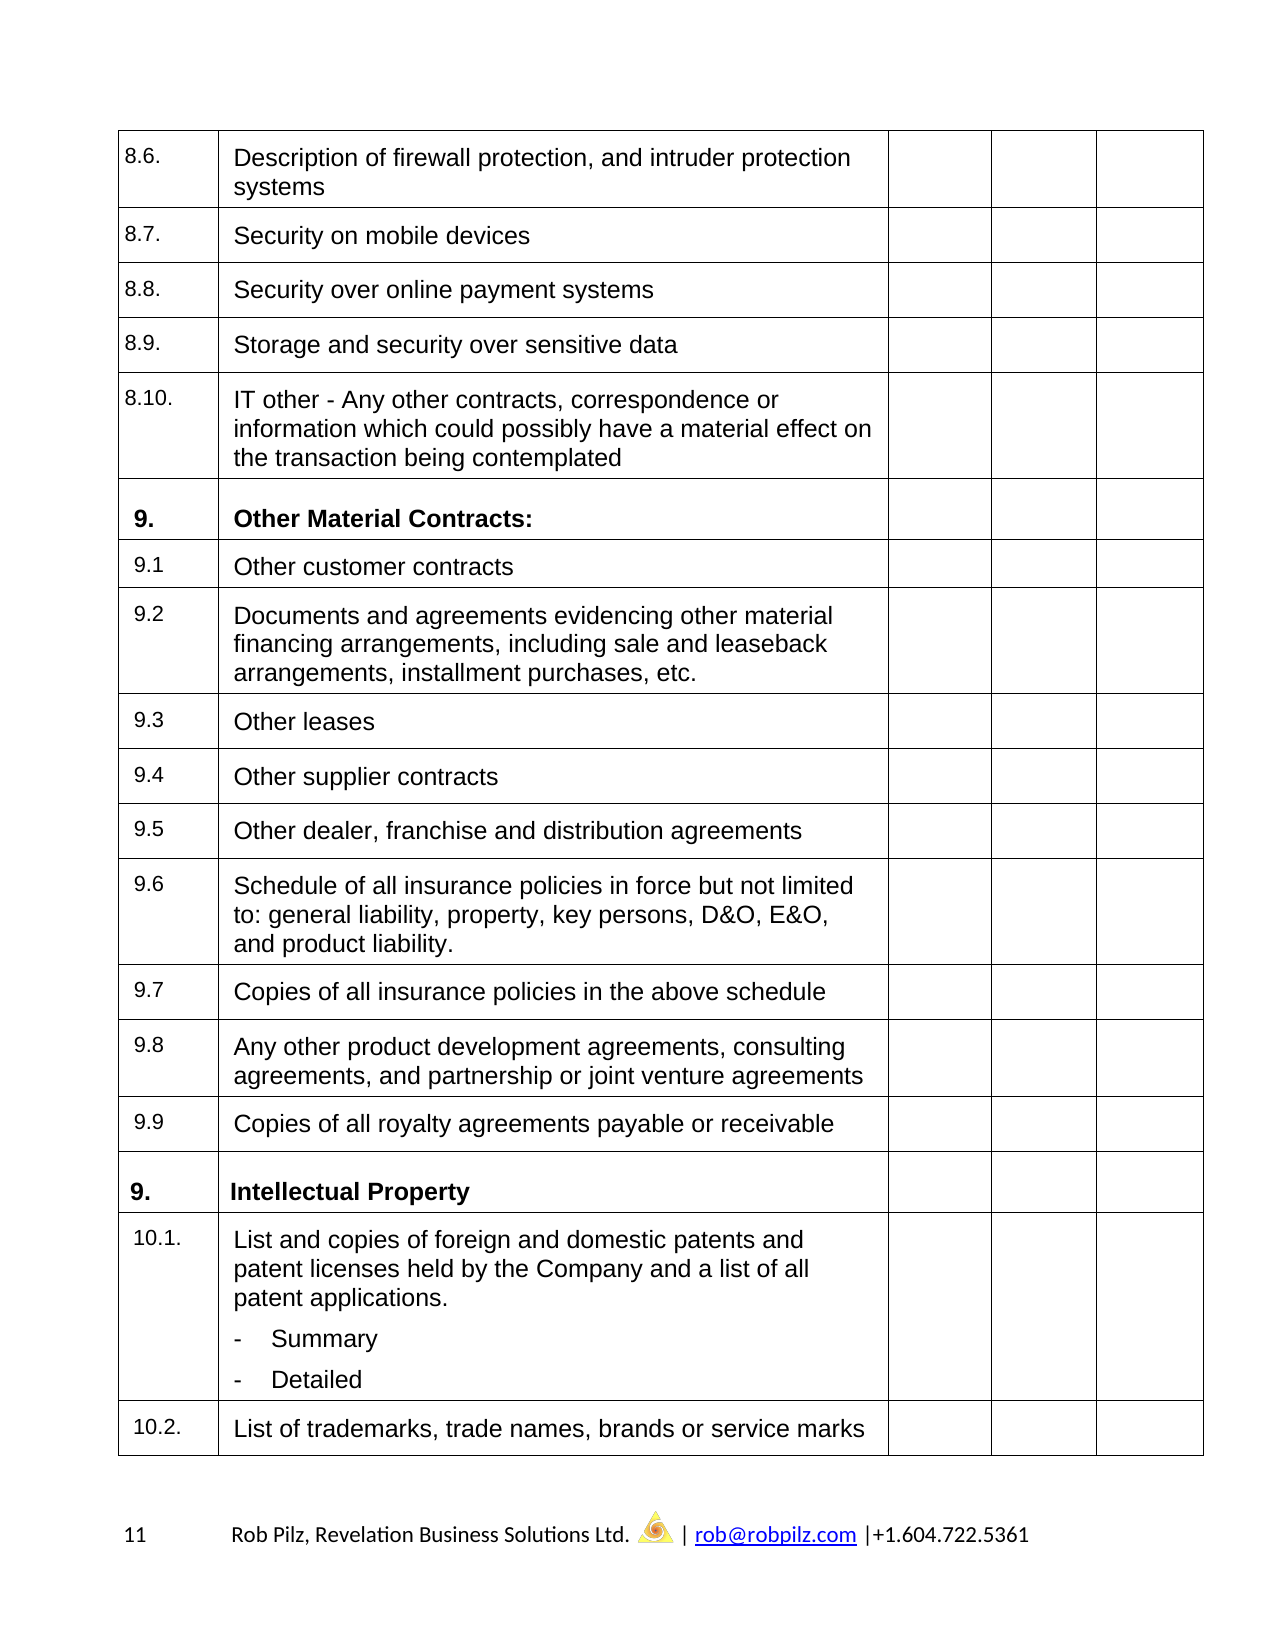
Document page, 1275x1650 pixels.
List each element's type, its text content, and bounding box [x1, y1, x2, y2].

table_cell [1097, 1401, 1203, 1455]
table_cell [1097, 588, 1203, 693]
table_cell [1097, 373, 1203, 478]
table_cell List of trademarks, trade names, brands or service marks [219, 1401, 888, 1455]
table_cell [992, 1401, 1096, 1455]
table_cell Other Material Contracts: [219, 479, 888, 539]
table_cell [1097, 1152, 1203, 1212]
table_cell [1097, 318, 1203, 372]
table_cell [992, 588, 1096, 693]
table_cell [889, 804, 991, 858]
table_cell [889, 479, 991, 539]
table_cell [119, 263, 218, 317]
table_cell [1097, 694, 1203, 748]
table_cell [1097, 263, 1203, 317]
picture [637, 1511, 674, 1543]
table_cell [889, 208, 991, 262]
table_cell Schedule of all insurance policies in force but not limited to: general liability, property, key persons, D&O, E&O, and product liability. [219, 859, 888, 964]
table_cell [1097, 804, 1203, 858]
table_cell [889, 965, 991, 1018]
table_cell [992, 859, 1096, 964]
table_cell [1097, 965, 1203, 1018]
table_cell Other supplier contracts [219, 749, 888, 803]
table_cell [992, 694, 1096, 748]
table_cell [992, 263, 1096, 317]
table_cell Copies of all royalty agreements payable or receivable [219, 1097, 888, 1151]
table_cell [992, 804, 1096, 858]
table_cell [119, 131, 218, 207]
table_cell 9.6 [119, 859, 218, 964]
table_cell [889, 588, 991, 693]
table_cell Copies of all insurance policies in the above schedule [219, 965, 888, 1018]
table_cell [1097, 131, 1203, 207]
table_cell [889, 1097, 991, 1151]
table_cell [1097, 479, 1203, 539]
table_cell Intellectual Property [219, 1152, 888, 1212]
table_cell [889, 749, 991, 803]
table_cell [992, 373, 1096, 478]
table_cell [119, 1401, 218, 1455]
table_cell 9.2 [119, 588, 218, 693]
table_cell [1097, 1097, 1203, 1151]
table_cell [992, 1020, 1096, 1096]
table_cell List and copies of foreign and domestic patents and patent licenses held by the Company and a list of all patent applications. Summary Detailed [219, 1213, 888, 1400]
table_cell [1097, 540, 1203, 587]
table_cell [1097, 1213, 1203, 1400]
table_cell [889, 263, 991, 317]
table_cell IT other - Any other contracts, correspondence or information which could possibly have a material effect on the transaction being contemplated [219, 373, 888, 478]
table_cell 9.4 [119, 749, 218, 803]
table_cell [992, 749, 1096, 803]
table_cell 9.3 [119, 694, 218, 748]
table_cell [992, 479, 1096, 539]
table_cell [889, 131, 991, 207]
table_cell [889, 540, 991, 587]
table_cell [1097, 208, 1203, 262]
table_cell [992, 1152, 1096, 1212]
table_cell 9.7 [119, 965, 218, 1018]
table_cell [119, 1152, 218, 1212]
table_cell [889, 694, 991, 748]
table_cell [889, 373, 991, 478]
table_cell [889, 1020, 991, 1096]
table_cell 9.8 [119, 1020, 218, 1096]
table_cell Any other product development agreements, consulting agreements, and partnership or joint venture agreements [219, 1020, 888, 1096]
table_cell [889, 859, 991, 964]
table_cell Security over online payment systems [219, 263, 888, 317]
table_cell [119, 373, 218, 478]
table_cell [889, 1152, 991, 1212]
table_cell [889, 1213, 991, 1400]
table_cell 9.5 [119, 804, 218, 858]
table_cell [1097, 1020, 1203, 1096]
table_cell Security on mobile devices [219, 208, 888, 262]
table_cell Documents and agreements evidencing other material financing arrangements, including sale and leaseback arrangements, installment purchases, etc. [219, 588, 888, 693]
table_cell [1097, 749, 1203, 803]
table_cell [992, 318, 1096, 372]
table_cell Other dealer, franchise and distribution agreements [219, 804, 888, 858]
table_cell [889, 1401, 991, 1455]
table_cell Other leases [219, 694, 888, 748]
table_cell [992, 540, 1096, 587]
table_cell Description of firewall protection, and intruder protection systems [219, 131, 888, 207]
table_cell 9. [119, 479, 218, 539]
table_cell [119, 318, 218, 372]
table_cell 9.1 [119, 540, 218, 587]
table_cell [992, 1097, 1096, 1151]
table_cell [889, 318, 991, 372]
table_cell [992, 965, 1096, 1018]
table_cell [1097, 859, 1203, 964]
table_cell [992, 208, 1096, 262]
table_cell [992, 131, 1096, 207]
table_cell [992, 1213, 1096, 1400]
table_cell [119, 1213, 218, 1400]
table_cell [119, 208, 218, 262]
table_cell 9.9 [119, 1097, 218, 1151]
table_cell Other customer contracts [219, 540, 888, 587]
table_cell Storage and security over sensitive data [219, 318, 888, 372]
